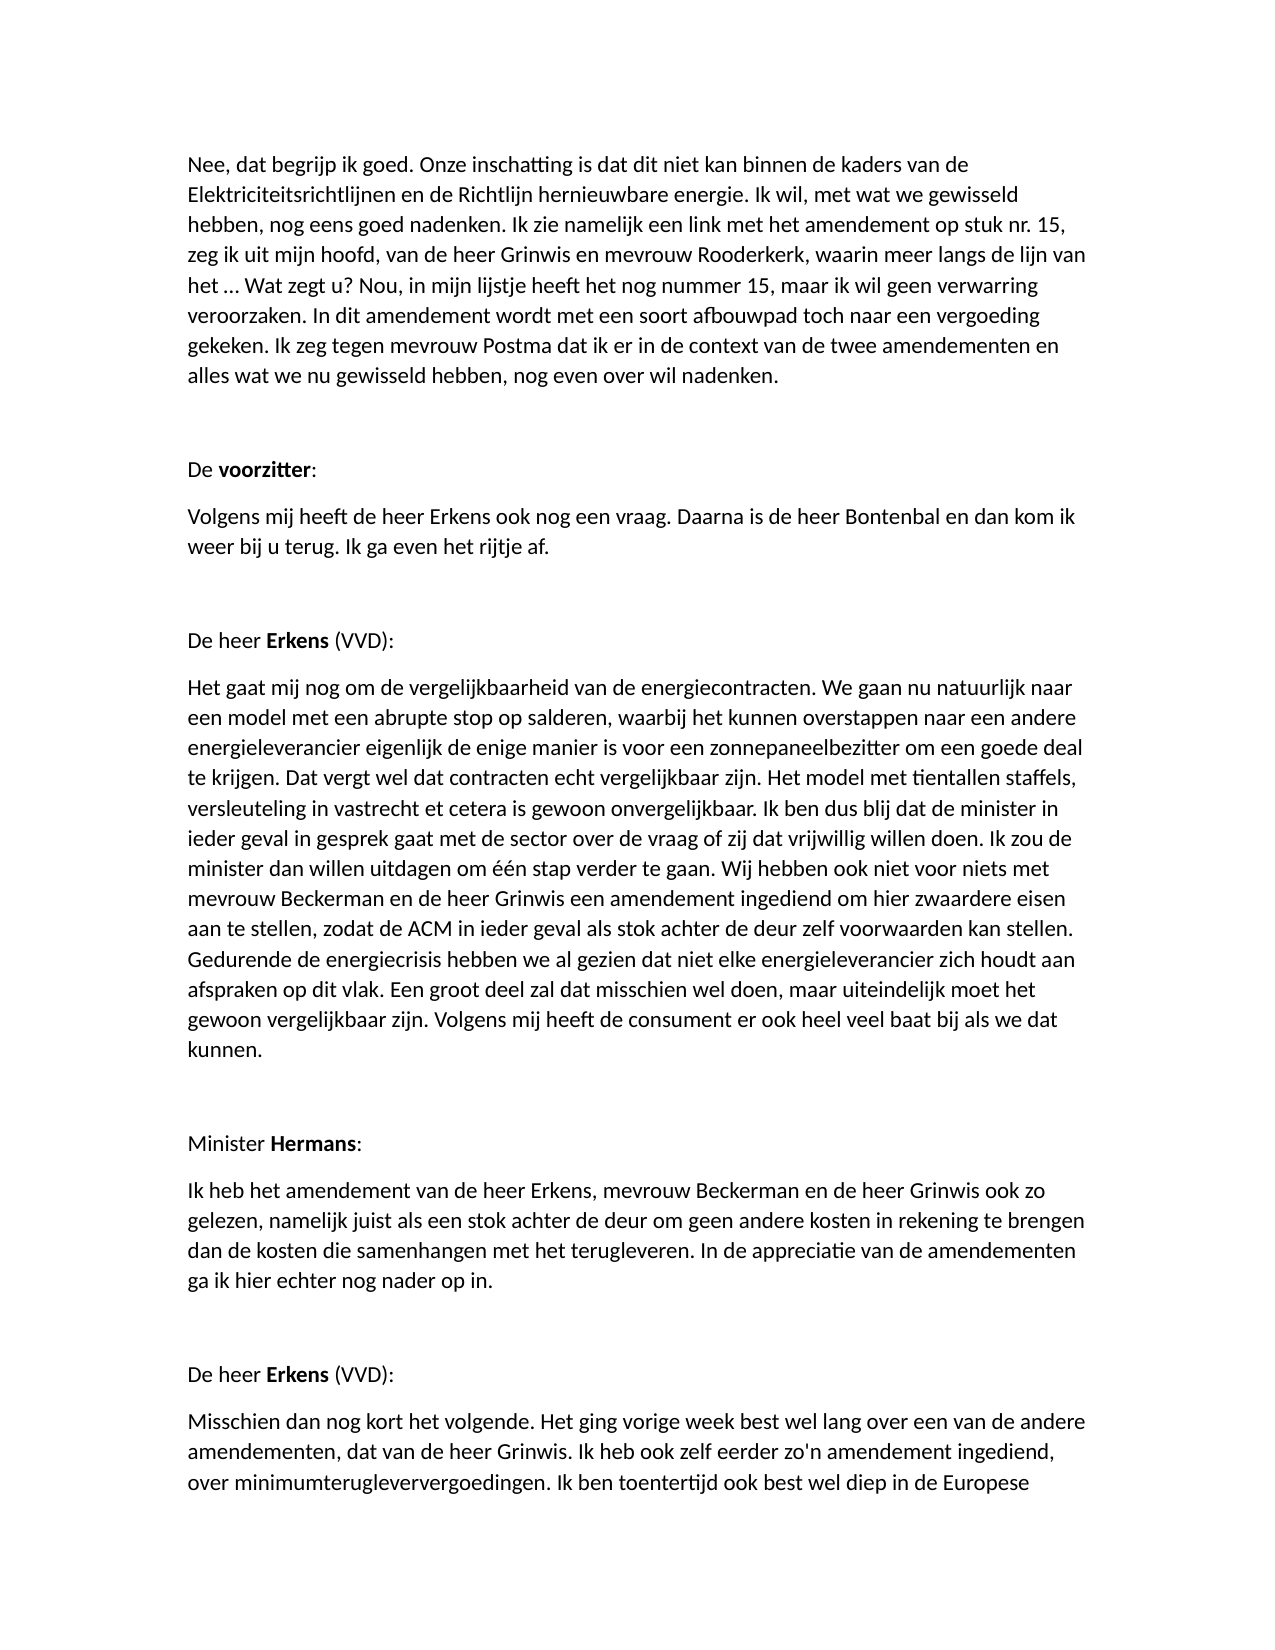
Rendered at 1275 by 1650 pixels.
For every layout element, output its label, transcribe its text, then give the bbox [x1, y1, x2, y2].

text De heer Erkens (VVD): [187, 626, 1087, 654]
text De voorzitter: [187, 455, 1087, 483]
text De heer Erkens (VVD): [187, 1360, 1087, 1388]
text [187, 1407, 1087, 1496]
text Volgens mij heeft de heer Erkens ook nog een vraag. Daarna is de heer Bontenbal en dan kom ik weer bij u terug. Ik ga even het rijtje af. [187, 502, 1087, 560]
text Minister Hermans: [187, 1129, 1087, 1157]
text Het gaat mij nog om de vergelijkbaarheid van de energiecontracten. We gaan nu natuurlijk naar een model met een abrupte stop op salderen, waarbij het kunnen overstappen naar een andere energieleverancier eigenlijk de enige manier is voor een zonnepaneelbezitter om een goede deal te krijgen. Dat vergt wel dat contracten echt vergelijkbaar zijn. Het model met tientallen staffels, versleuteling in vastrecht et cetera is gewoon onvergelijkbaar. Ik ben dus blij dat de minister in ieder geval in gesprek gaat met de sector over de vraag of zij dat vrijwillig willen doen. Ik zou de minister dan willen uitdagen om één stap verder te gaan. Wij hebben ook niet voor niets met mevrouw Beckerman en de heer Grinwis een amendement ingediend om hier zwaardere eisen aan te stellen, zodat de ACM in ieder geval als stok achter de deur zelf voorwaarden kan stellen. Gedurende de energiecrisis hebben we al gezien dat niet elke energieleverancier zich houdt aan afspraken op dit vlak. Een groot deel zal dat misschien wel doen, maar uiteindelijk moet het gewoon vergelijkbaar zijn. Volgens mij heeft de consument er ook heel veel baat bij als we dat kunnen. [187, 673, 1087, 1063]
text Ik heb het amendement van de heer Erkens, mevrouw Beckerman en de heer Grinwis ook zo gelezen, namelijk juist als een stok achter de deur om geen andere kosten in rekening te brengen dan de kosten die samenhangen met het terugleveren. In de appreciatie van de amendementen ga ik hier echter nog nader op in. [187, 1176, 1087, 1295]
text Nee, dat begrijp ik goed. Onze inschatting is dat dit niet kan binnen de kaders van de Elektriciteitsrichtlijnen en de Richtlijn hernieuwbare energie. Ik wil, met wat we gewisseld hebben, nog eens goed nadenken. Ik zie namelijk een link met het amendement op stuk nr. 15, zeg ik uit mijn hoofd, van de heer Grinwis en mevrouw Rooderkerk, waarin meer langs de lijn van het … Wat zegt u? Nou, in mijn lijstje heeft het nog nummer 15, maar ik wil geen verwarring veroorzaken. In dit amendement wordt met een soort afbouwpad toch naar een vergoeding gekeken. Ik zeg tegen mevrouw Postma dat ik er in de context van de twee amendementen en alles wat we nu gewisseld hebben, nog even over wil nadenken. [187, 150, 1087, 389]
